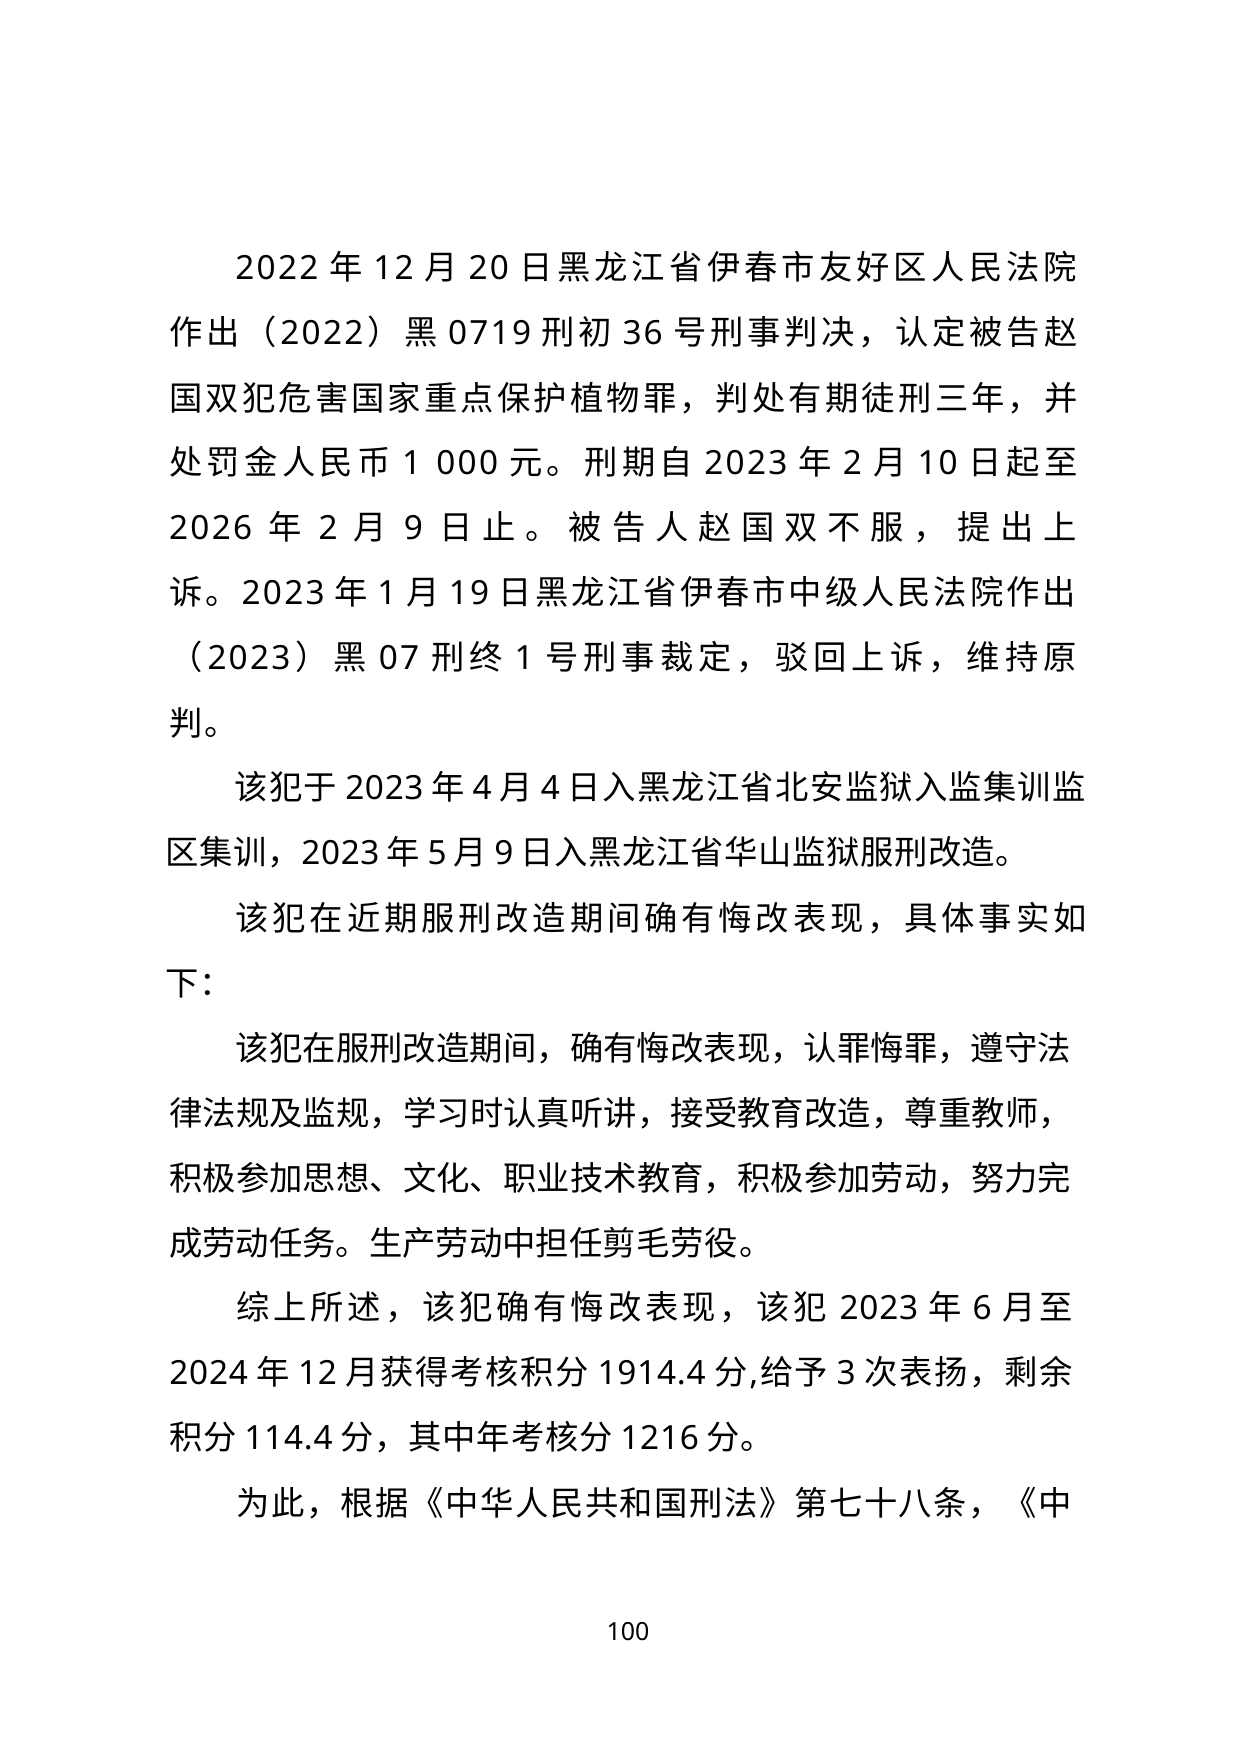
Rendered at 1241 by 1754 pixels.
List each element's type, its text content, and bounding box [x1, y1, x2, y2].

text 该犯在近期服刑改造期间确有悔改表现，具体事实如下： [165, 883, 1087, 1013]
text 2022年12月20日黑龙江省伊春市友好区人民法院作出（2022）黑0719刑初36号刑事判决，认定被告赵国双犯危害国家重点保护植物罪，判处有期徒刑三年，并处罚金人民币1 000元。刑期自2023年2月10日起至2026年2月9日止。被告人赵国双不服，提出上诉。2023年1月19日黑龙江省伊春市中级人民法院作出（2023）黑07刑终1号刑事裁定，驳回上诉，维持原判。 [169, 233, 1078, 753]
text 该犯在服刑改造期间，确有悔改表现，认罪悔罪，遵守法律法规及监规，学习时认真听讲，接受教育改造，尊重教师，积极参加思想、文化、职业技术教育，积极参加劳动，努力完成劳动任务。生产劳动中担任剪毛劳役。 [169, 1013, 1073, 1273]
text 综上所述，该犯确有悔改表现，该犯2023年6月至2024年12月获得考核积分1914.4分,给予3次表扬，剩余积分114.4分，其中年考核分1216分。 [169, 1273, 1073, 1468]
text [169, 1468, 1073, 1533]
text 该犯于2023年4月4日入黑龙江省北安监狱入监集训监区集训，2023年5月9日入黑龙江省华山监狱服刑改造。 [165, 753, 1087, 883]
